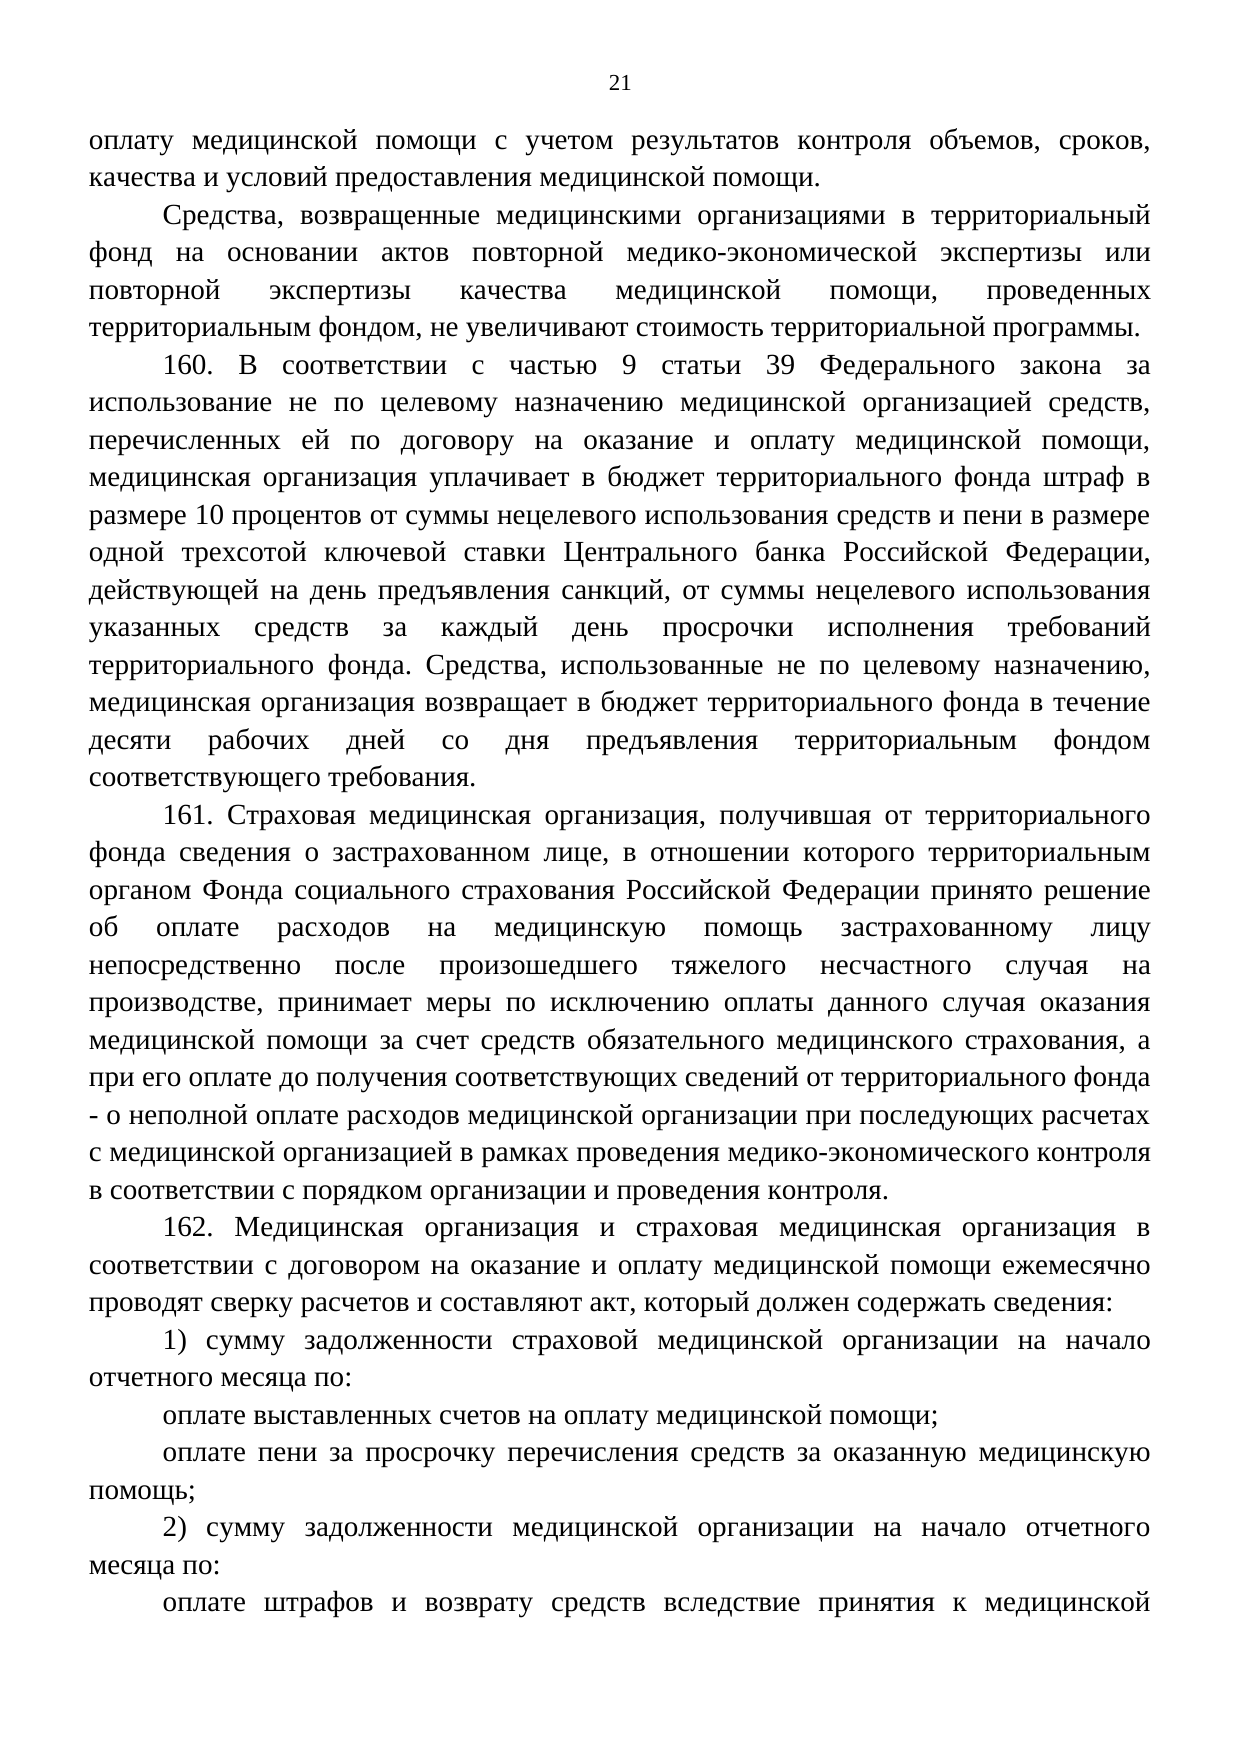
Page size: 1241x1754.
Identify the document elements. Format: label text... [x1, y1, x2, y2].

text 1) сумму задолженности страховой медицинской организации на начало отчетного месяца по: [89, 1318, 1152, 1393]
text 161. Страховая медицинская организация, получившая от территориального фонда сведения о застрахованном лице, в отношении которого территориальным органом Фонда социального страхования Российской Федерации принято решение об оплате расходов на медицинскую помощь застрахованному лицу непосредственно после произошедшего тяжелого несчастного случая на производстве, принимает меры по исключению оплаты данного случая оказания медицинской помощи за счет средств обязательного медицинского страхования, а при его оплате до получения соответствующих сведений от территориального фонда - о неполной оплате расходов медицинской организации при последующих расчетах с медицинской организацией в рамках проведения медико-экономического контроля в соответствии с порядком организации и проведения контроля. [89, 793, 1152, 1206]
text 162. Медицинская организация и страховая медицинская организация в соответствии с договором на оказание и оплату медицинской помощи ежемесячно проводят сверку расчетов и составляют акт, который должен содержать сведения: [89, 1206, 1152, 1318]
text оплате выставленных счетов на оплату медицинской помощи; [89, 1393, 1152, 1431]
text 2) сумму задолженности медицинской организации на начало отчетного месяца по: [89, 1506, 1152, 1581]
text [89, 118, 1152, 193]
text оплате пени за просрочку перечисления средств за оказанную медицинскую помощь; [89, 1431, 1152, 1506]
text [89, 1581, 1152, 1618]
text Средства, возвращенные медицинскими организациями в территориальный фонд на основании актов повторной медико-экономической экспертизы или повторной экспертизы качества медицинской помощи, проведенных территориальным фондом, не увеличивают стоимость территориальной программы. [89, 193, 1152, 343]
text 160. В соответствии с частью 9 статьи 39 Федерального закона за использование не по целевому назначению медицинской организацией средств, перечисленных ей по договору на оказание и оплату медицинской помощи, медицинская организация уплачивает в бюджет территориального фонда штраф в размере 10 процентов от суммы нецелевого использования средств и пени в размере одной трехсотой ключевой ставки Центрального банка Российской Федерации, действующей на день предъявления санкций, от суммы нецелевого использования указанных средств за каждый день просрочки исполнения требований территориального фонда. Средства, использованные не по целевому назначению, медицинская организация возвращает в бюджет территориального фонда в течение десяти рабочих дней со дня предъявления территориальным фондом соответствующего требования. [89, 343, 1152, 793]
